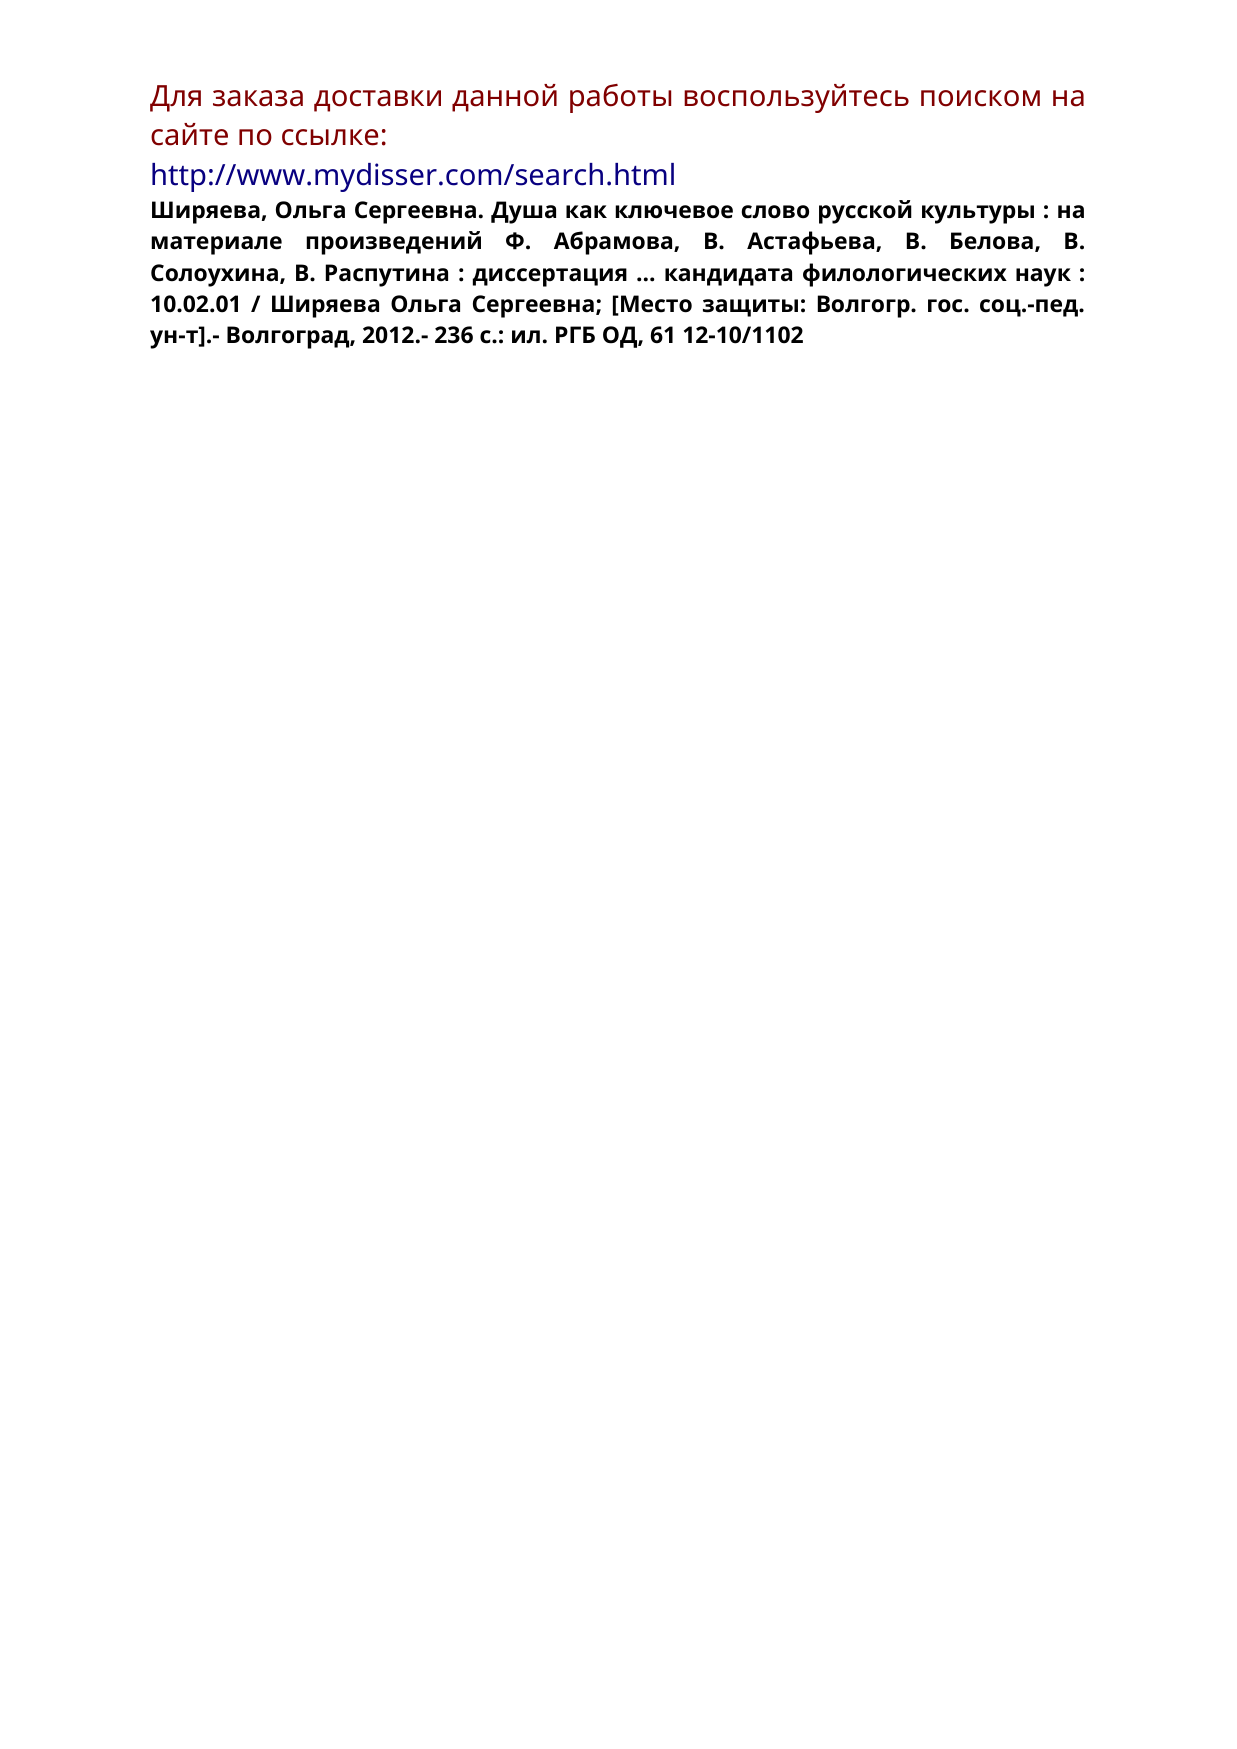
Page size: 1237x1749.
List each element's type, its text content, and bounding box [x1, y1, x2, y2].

text Ширяева, Ольга Сергеевна. Душа как ключевое слово русской культуры : на материале произведений Ф. Абрамова, В. Астафьева, В. Белова, В. Солоухина, В. Распутина : диссертация ... кандидата филологических наук : 10.02.01 / Ширяева Ольга Сергеевна; [Место защиты: Волгогр. гос. соц.-пед. ун-т].- Волгоград, 2012.- 236 с.: ил. РГБ ОД, 61 12-10/1102 [150, 194, 1086, 350]
